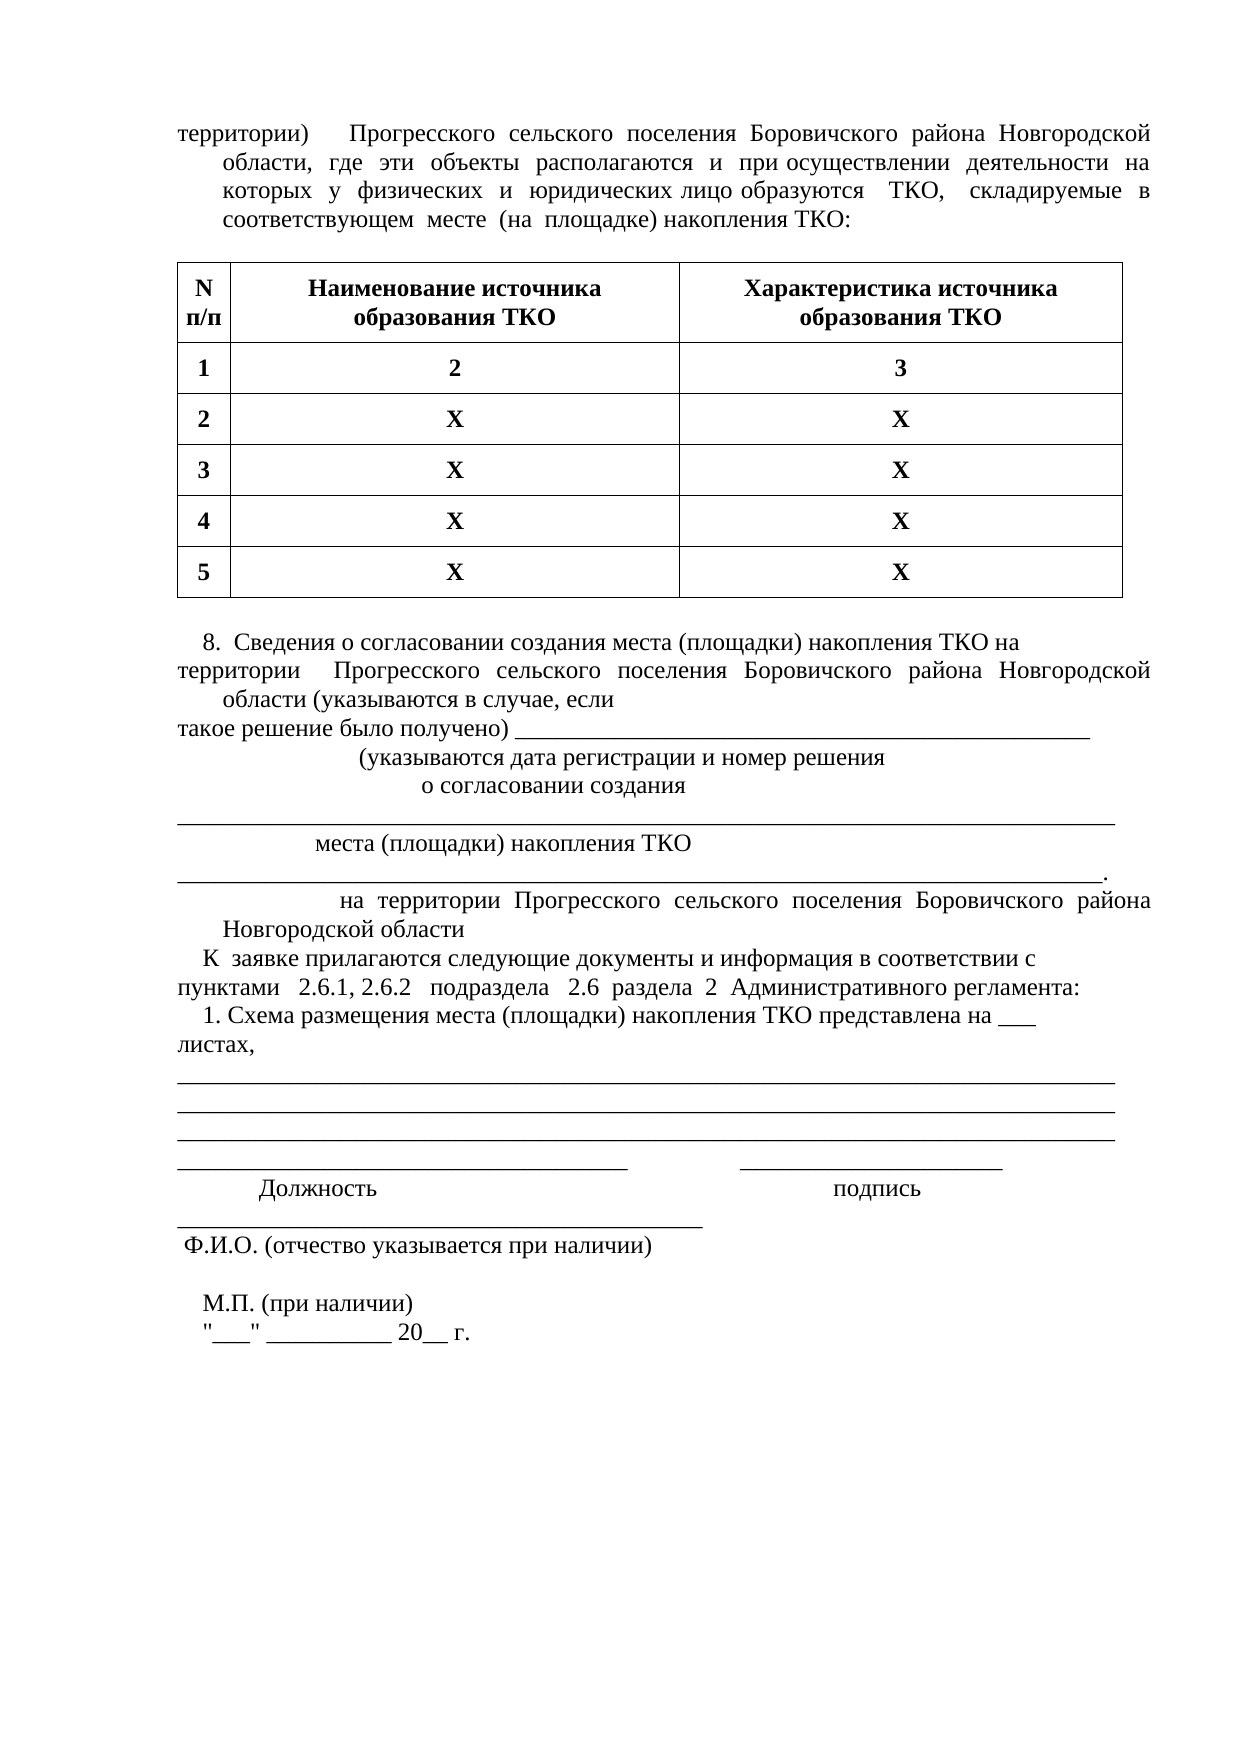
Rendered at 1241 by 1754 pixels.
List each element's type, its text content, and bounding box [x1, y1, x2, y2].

table_cell X [680, 445, 1122, 495]
table_cell X [680, 394, 1122, 444]
list ___________________________________________________________________________ [177, 799, 1152, 828]
list Должность подпись [177, 1173, 1152, 1202]
list К заявке прилагаются следующие документы и информация в соответствии с [177, 943, 1152, 972]
table_cell 1 [178, 343, 230, 393]
list __________________________________________ [177, 1202, 1152, 1230]
table_cell 2 [178, 394, 230, 444]
list __________________________________________________________________________. [177, 857, 1152, 885]
table_cell X [680, 547, 1122, 597]
list о согласовании создания [177, 770, 1152, 799]
list ____________________________________ _____________________ [177, 1144, 1152, 1173]
list ___________________________________________________________________________ [177, 1087, 1152, 1115]
list 1. Схема размещения места (площадки) накопления ТКО представлена на ___ [177, 1000, 1152, 1029]
table_header N п/п [178, 263, 230, 342]
table_cell 4 [178, 496, 230, 546]
table_cell 2 [231, 343, 679, 393]
table_header Наименование источника образования ТКО [231, 263, 679, 342]
list территории) Прогресского сельского поселения Боровичского района Новгородской области, где эти объекты располагаются и при осуществлении деятельности на которых у физических и юридических лицо образуются ТКО, складируемые в соответствующем месте (на площадке) накопления ТКО: [177, 118, 1152, 233]
table_cell X [680, 496, 1122, 546]
list "___" __________ 20__ г. [177, 1317, 1152, 1345]
table_cell X [231, 394, 679, 444]
list 8. Сведения о согласовании создания места (площадки) накопления ТКО на [177, 627, 1152, 655]
list на территории Прогресского сельского поселения Боровичского района Новгородской области [177, 885, 1152, 943]
list места (площадки) накопления ТКО [177, 828, 1152, 857]
list такое решение было получено) ______________________________________________ [177, 713, 1152, 742]
list М.П. (при наличии) [177, 1288, 1152, 1317]
table_cell X [231, 445, 679, 495]
list Ф.И.О. (отчество указывается при наличии) [177, 1230, 1152, 1259]
table_cell X [231, 496, 679, 546]
list (указываются дата регистрации и номер решения [177, 742, 1152, 770]
table_header Характеристика источника образования ТКО [680, 263, 1122, 342]
list ___________________________________________________________________________ [177, 1058, 1152, 1087]
table_cell 3 [680, 343, 1122, 393]
list ___________________________________________________________________________ [177, 1115, 1152, 1144]
list листах, [177, 1029, 1152, 1058]
list территории Прогресского сельского поселения Боровичского района Новгородской области (указываются в случае, если [177, 655, 1152, 713]
table_cell 3 [178, 445, 230, 495]
table_cell 5 [178, 547, 230, 597]
table_cell X [231, 547, 679, 597]
list пунктами 2.6.1, 2.6.2 подраздела 2.6 раздела 2 Административного регламента: [177, 972, 1152, 1000]
